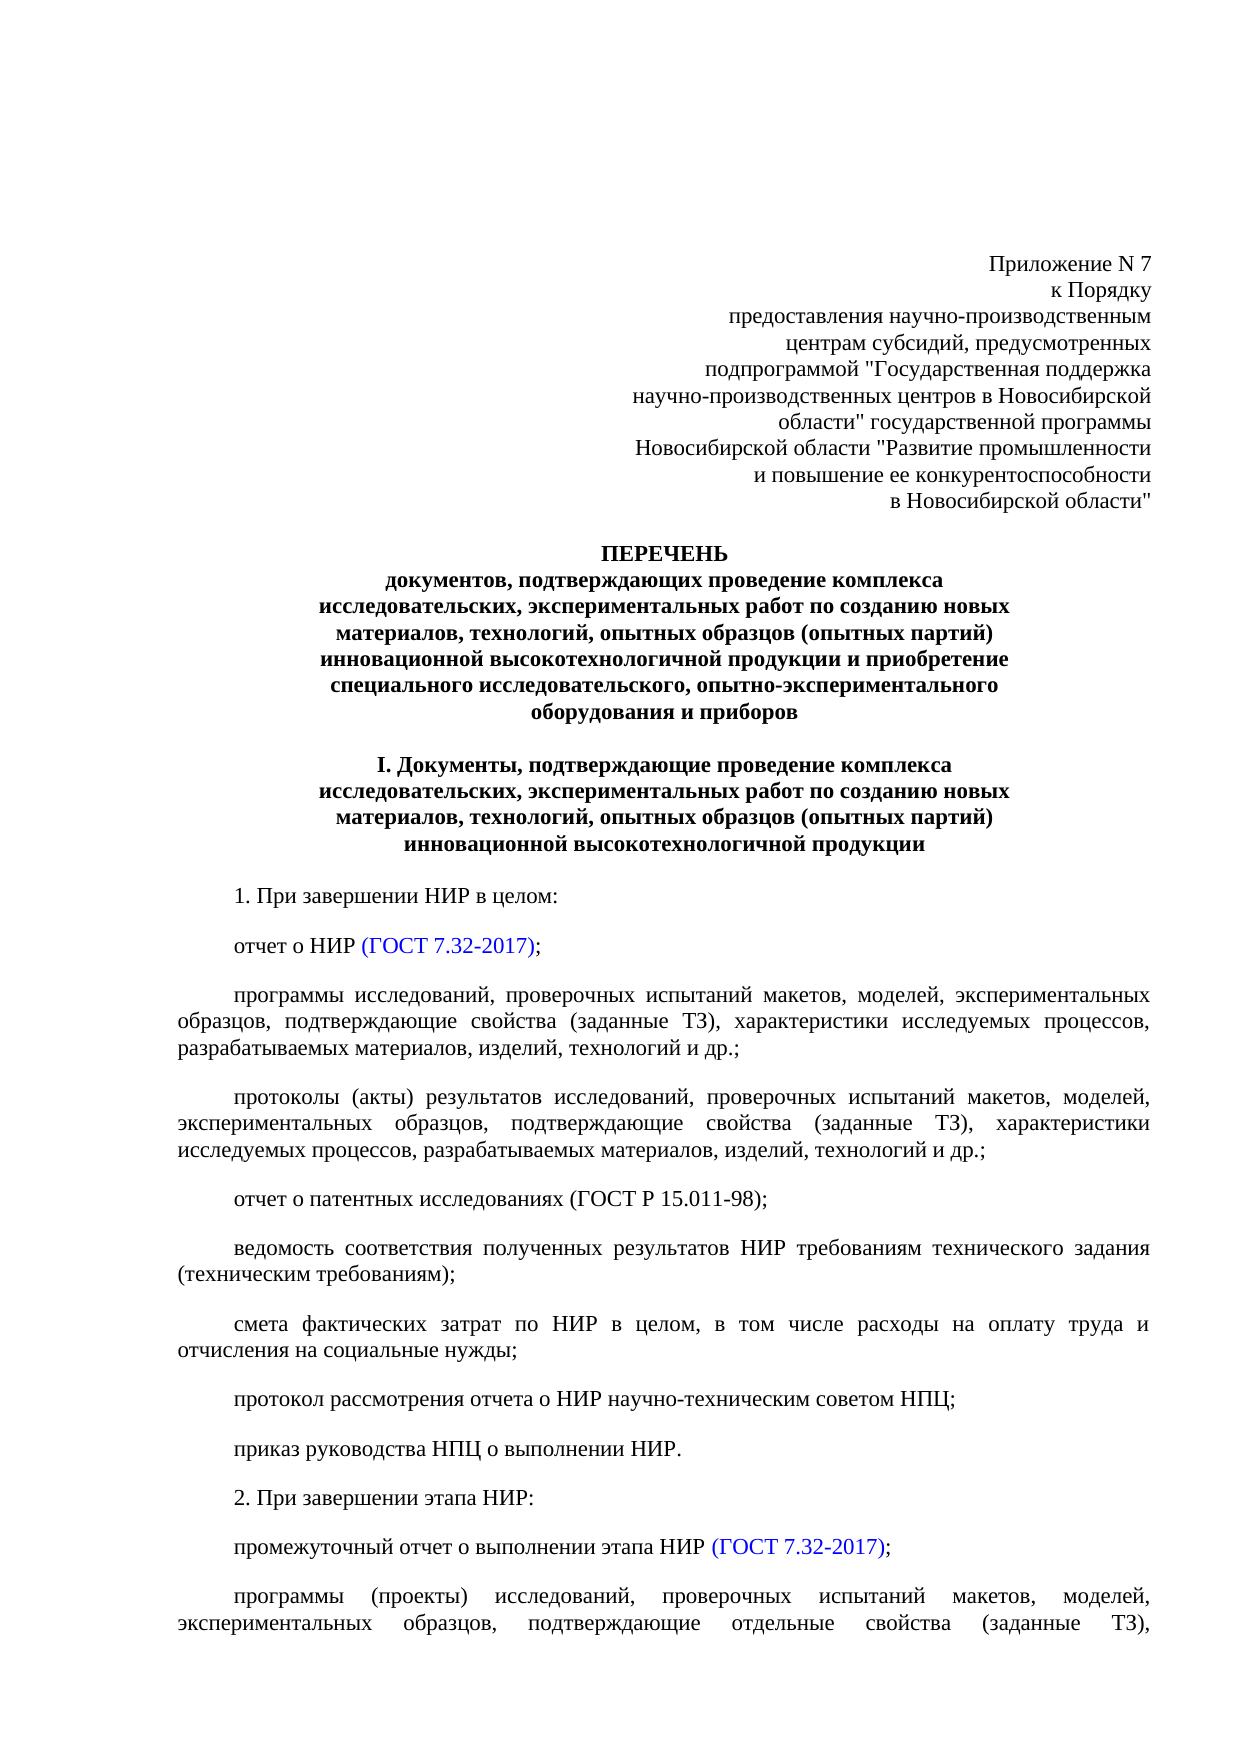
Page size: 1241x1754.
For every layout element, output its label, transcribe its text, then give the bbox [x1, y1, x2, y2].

text подпрограммой "Государственная поддержка [177, 355, 1152, 382]
title материалов, технологий, опытных образцов (опытных партий) [177, 803, 1152, 830]
text 1. При завершении НИР в целом: [177, 882, 1152, 909]
text программы исследований, проверочных испытаний макетов, моделей, экспериментальных образцов, подтверждающие свойства (заданные ТЗ), характеристики исследуемых процессов, разрабатываемых материалов, изделий, технологий и др.; [177, 981, 1152, 1060]
text отчет о НИР (ГОСТ 7.32-2017); [177, 932, 1152, 958]
title исследовательских, экспериментальных работ по созданию новых [177, 777, 1152, 803]
text в Новосибирской области" [177, 487, 1152, 513]
title исследовательских, экспериментальных работ по созданию новых [177, 592, 1152, 619]
title документов, подтверждающих проведение комплекса [177, 566, 1152, 592]
text Новосибирской области "Развитие промышленности [177, 434, 1152, 461]
title материалов, технологий, опытных образцов (опытных партий) [177, 619, 1152, 645]
text области" государственной программы [177, 408, 1152, 434]
title специального исследовательского, опытно-экспериментального [177, 672, 1152, 698]
title ПЕРЕЧЕНЬ [177, 540, 1152, 566]
text смета фактических затрат по НИР в целом, в том числе расходы на оплату труда и отчисления на социальные нужды; [177, 1310, 1152, 1362]
text 2. При завершении этапа НИР: [177, 1484, 1152, 1510]
text протокол рассмотрения отчета о НИР научно-техническим советом НПЦ; [177, 1385, 1152, 1412]
text центрам субсидий, предусмотренных [177, 329, 1152, 355]
title инновационной высокотехнологичной продукции и приобретение [177, 645, 1152, 672]
text к Порядку [177, 276, 1152, 303]
text ведомость соответствия полученных результатов НИР требованиям технического задания (техническим требованиям); [177, 1234, 1152, 1287]
text приказ руководства НПЦ о выполнении НИР. [177, 1435, 1152, 1461]
text отчет о патентных исследованиях (ГОСТ Р 15.011-98); [177, 1185, 1152, 1211]
text Приложение N 7 [177, 250, 1152, 276]
title I. Документы, подтверждающие проведение комплекса [177, 751, 1152, 777]
title оборудования и приборов [177, 698, 1152, 724]
title инновационной высокотехнологичной продукции [177, 830, 1152, 856]
text предоставления научно-производственным [177, 303, 1152, 329]
text протоколы (акты) результатов исследований, проверочных испытаний макетов, моделей, экспериментальных образцов, подтверждающие свойства (заданные ТЗ), характеристики исследуемых процессов, разрабатываемых материалов, изделий, технологий и др.; [177, 1083, 1152, 1162]
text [177, 1582, 1152, 1635]
text промежуточный отчет о выполнении этапа НИР (ГОСТ 7.32-2017); [177, 1533, 1152, 1559]
text научно-производственных центров в Новосибирской [177, 382, 1152, 408]
text и повышение ее конкурентоспособности [177, 461, 1152, 487]
